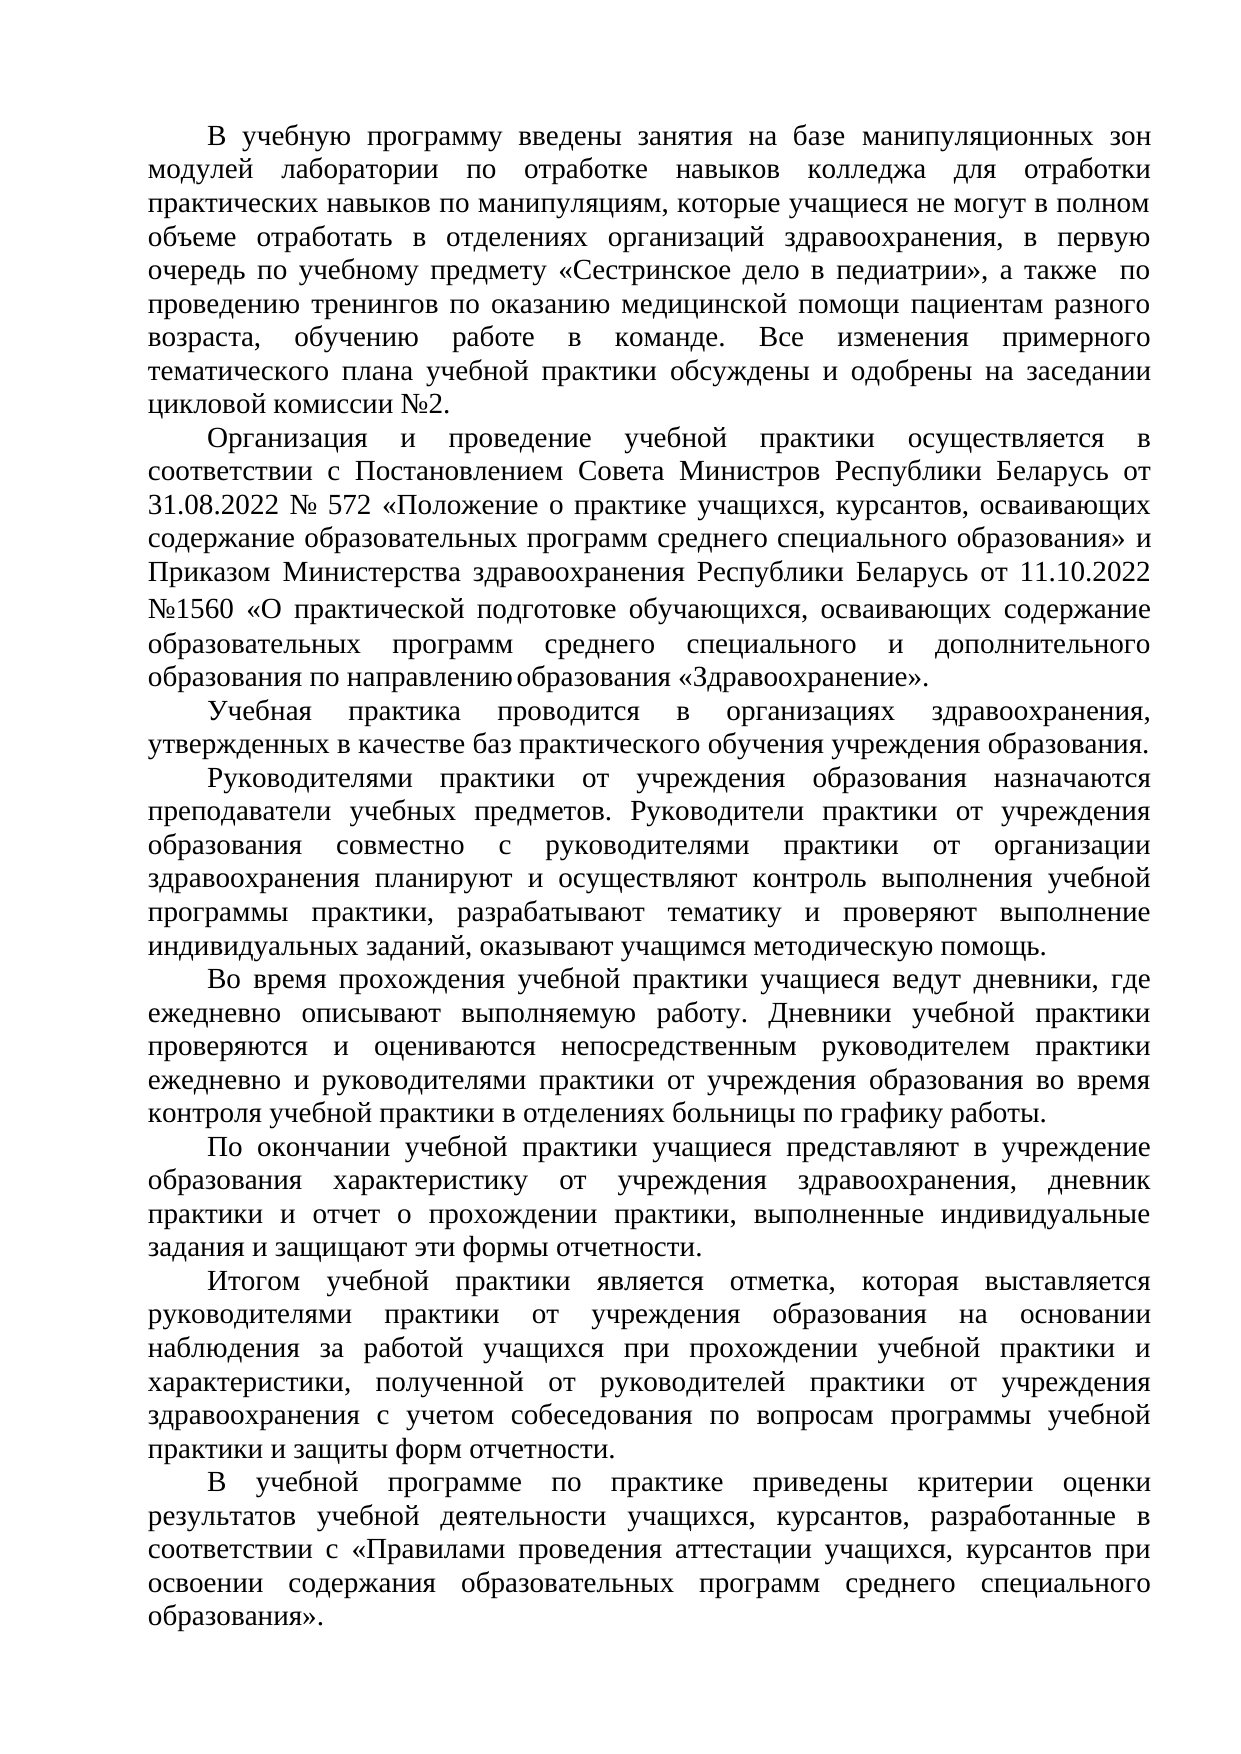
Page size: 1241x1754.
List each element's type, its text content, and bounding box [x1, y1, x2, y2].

text Организация и проведение учебной практики осуществляется в соответствии с Постановлением Совета Министров Республики Беларусь от 31.08.2022 № 572 «Положение о практике учащихся, курсантов, осваивающих содержание образовательных программ среднего специального образования» и Приказом Министерства здравоохранения Республики Беларусь от 11.10.2022 №1560 «О практической подготовке обучающихся, осваивающих содержание образовательных программ среднего специального и дополнительного образования по направлению образования «Здравоохранение». [148, 420, 1152, 693]
text По окончании учебной практики учащиеся представляют в учреждение образования характеристику от учреждения здравоохранения, дневник практики и отчет о прохождении практики, выполненные индивидуальные задания и защищают эти формы отчетности. [148, 1129, 1152, 1263]
text Во время прохождения учебной практики учащиеся ведут дневники, где ежедневно описывают выполняемую работу. Дневники учебной практики проверяются и оцениваются непосредственным руководителем практики ежедневно и руководителями практики от учреждения образования во время контроля учебной практики в отделениях больницы по графику работы. [148, 961, 1152, 1129]
text Руководителями практики от учреждения образования назначаются преподаватели учебных предметов. Руководители практики от учреждения образования совместно с руководителями практики от организации здравоохранения планируют и осуществляют контроль выполнения учебной программы практики, разрабатывают тематику и проверяют выполнение индивидуальных заданий, оказывают учащимся методическую помощь. [148, 760, 1152, 961]
text В учебной программе по практике приведены критерии оценки результатов учебной деятельности учащихся, курсантов, разработанные в соответствии с «Правилами проведения аттестации учащихся, курсантов при освоении содержания образовательных программ среднего специального образования». [148, 1464, 1152, 1632]
text В учебную программу введены занятия на базе манипуляционных зон модулей лаборатории по отработке навыков колледжа для отработки практических навыков по манипуляциям, которые учащиеся не могут в полном объеме отработать в отделениях организаций здравоохранения, в первую очередь по учебному предмету «Сестринское дело в педиатрии», а также по проведению тренингов по оказанию медицинской помощи пациентам разного возраста, обучению работе в команде. Все изменения примерного тематического плана учебной практики обсуждены и одобрены на заседании цикловой комиссии №2. [148, 118, 1152, 420]
text Учебная практика проводится в организациях здравоохранения, утвержденных в качестве баз практического обучения учреждения образования. [148, 693, 1152, 760]
text Итогом учебной практики является отметка, которая выставляется руководителями практики от учреждения образования на основании наблюдения за работой учащихся при прохождении учебной практики и характеристики, полученной от руководителей практики от учреждения здравоохранения с учетом собеседования по вопросам программы учебной практики и защиты форм отчетности. [148, 1263, 1152, 1464]
